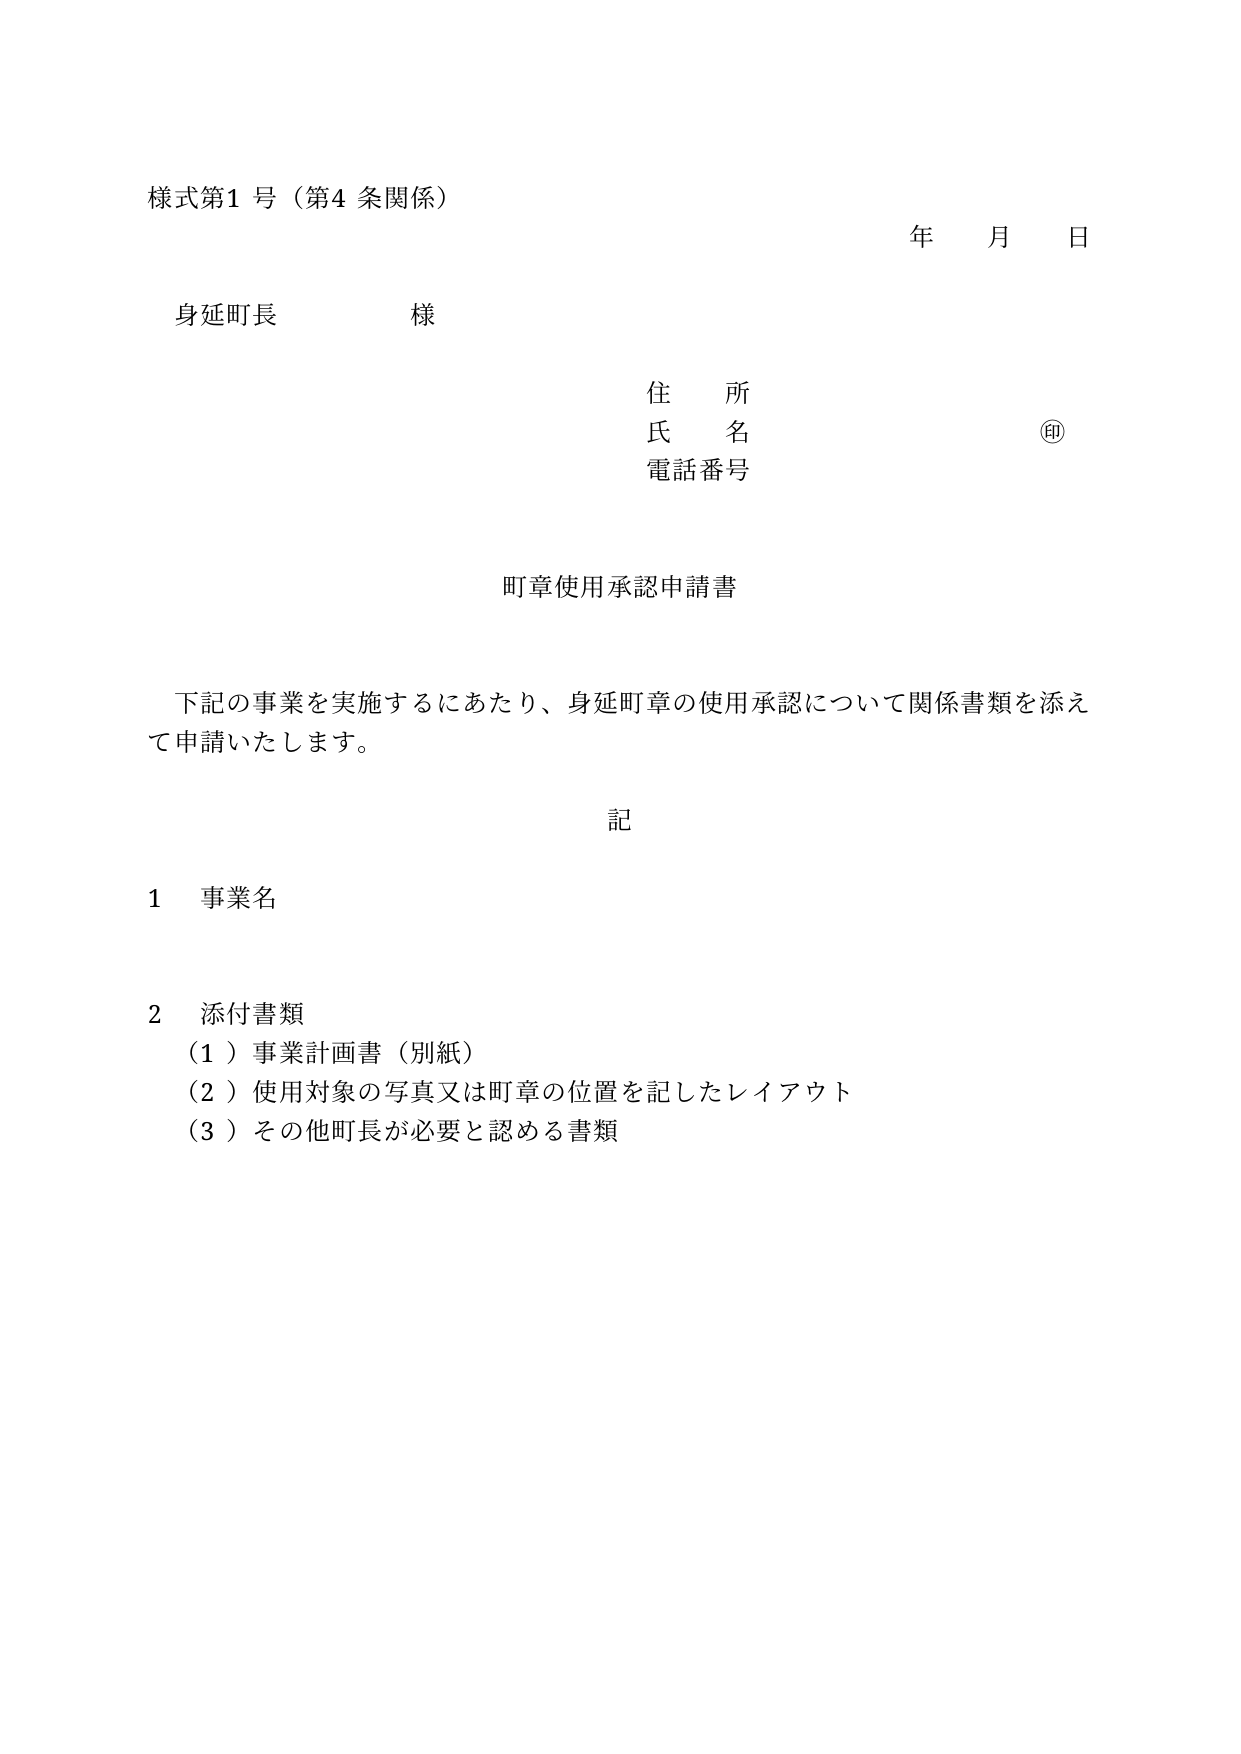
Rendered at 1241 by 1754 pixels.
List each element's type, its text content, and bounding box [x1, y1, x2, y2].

subtitle 記 [148, 799, 1093, 838]
text 1 事業名 [148, 877, 1093, 916]
text 身延町長 様 [148, 294, 1093, 333]
text 住 所 [148, 372, 1093, 411]
text 2 添付書類 [148, 993, 1093, 1032]
text （2）使用対象の写真又は町章の位置を記したレイアウト [148, 1071, 1093, 1110]
text 町章使用承認申請書 [148, 566, 1093, 605]
text 年 月 日 [148, 216, 1093, 255]
text （1）事業計画書（別紙） [148, 1032, 1093, 1071]
text 下記の事業を実施するにあたり、身延町章の使用承認について関係書類を添えて申請いたします。 [148, 683, 1093, 760]
text 氏 名 ㊞ [148, 411, 1093, 449]
text （3）その他町長が必要と認める書類 [148, 1110, 1093, 1149]
text 様式第1号（第4条関係） [148, 178, 1093, 216]
text 電話番号 [148, 449, 1093, 488]
